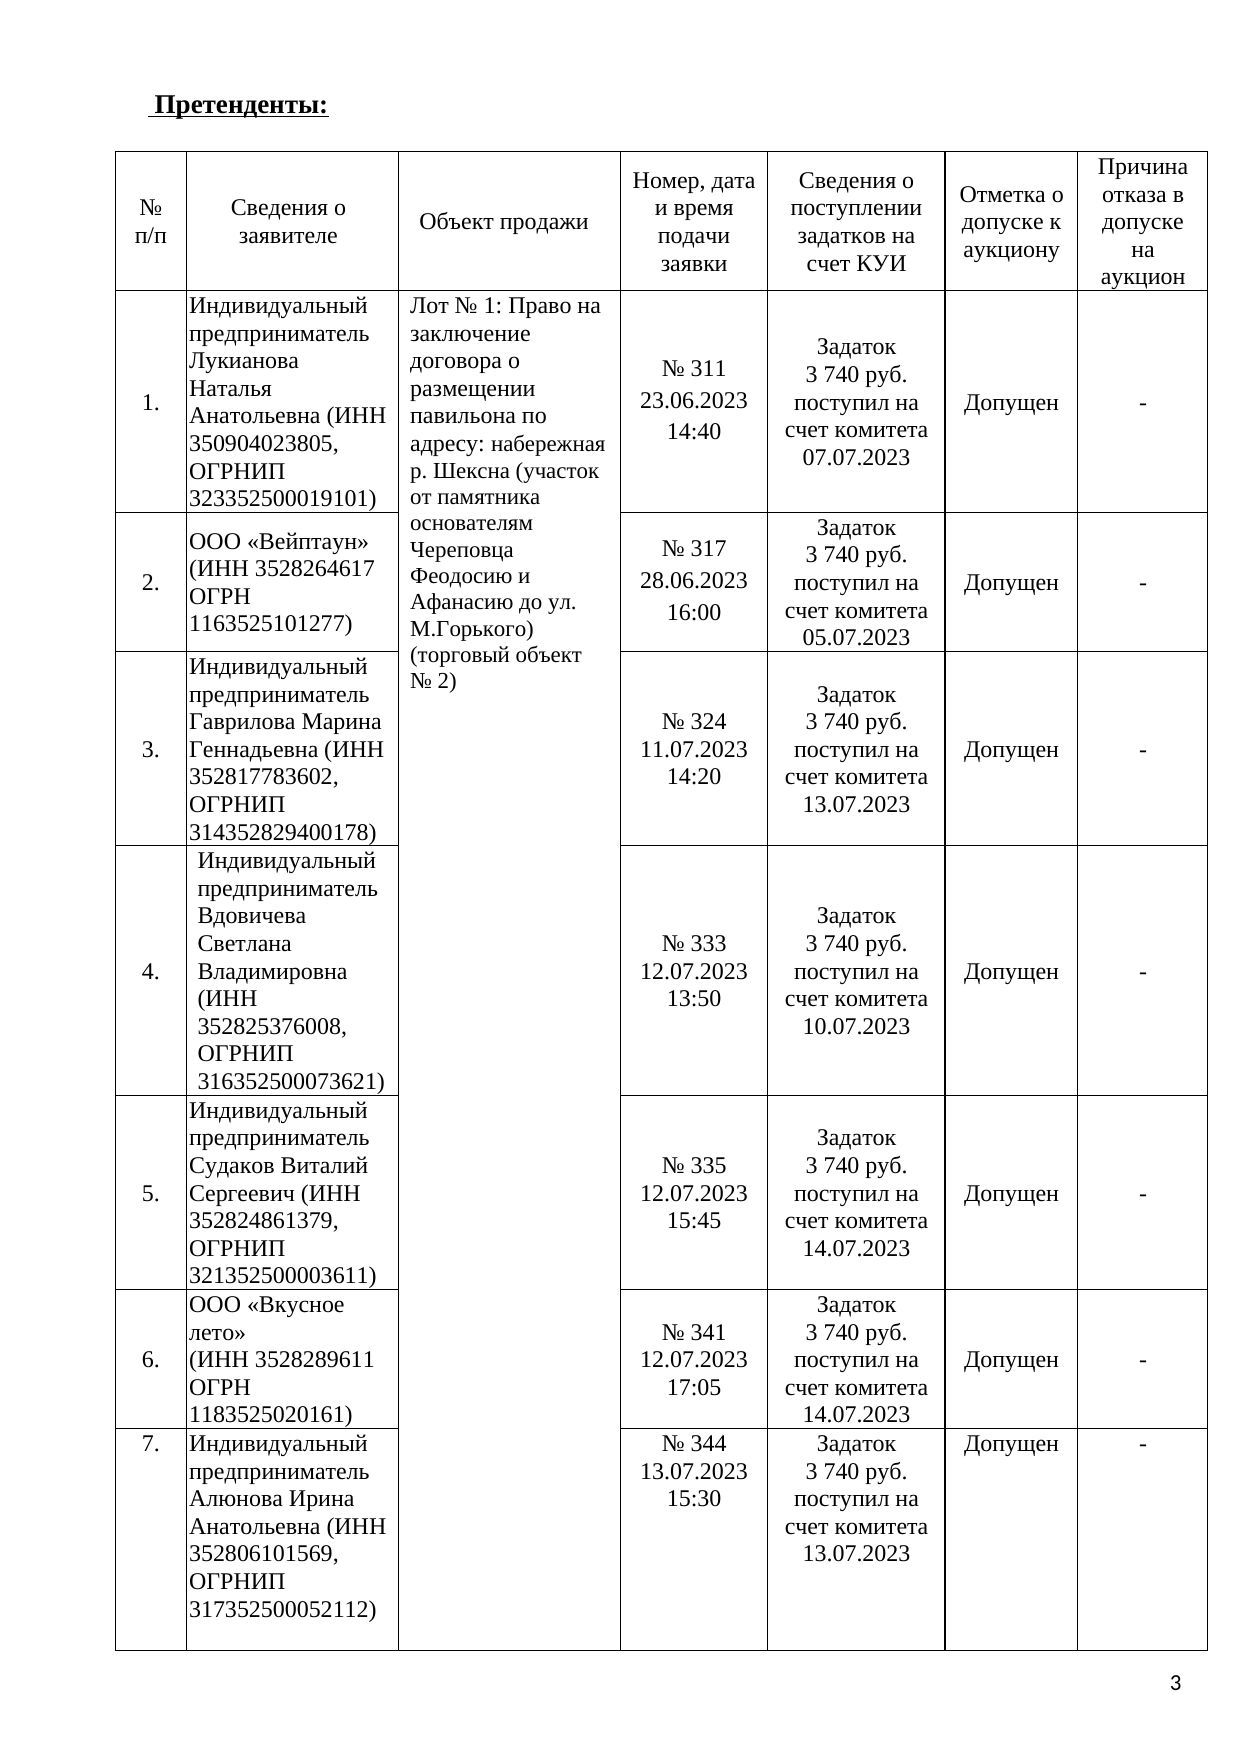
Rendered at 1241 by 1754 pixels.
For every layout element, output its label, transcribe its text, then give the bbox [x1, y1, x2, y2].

table_cell № 333 12.07.2023 13:50 [621, 846, 767, 1095]
table_header Отметка о допуске к аукциону [946, 152, 1077, 290]
table_cell Задаток 3 740 руб. поступил на счет комитета 14.07.2023 [768, 1096, 944, 1289]
table_cell Задаток 3 740 руб. поступил на счет комитета 10.07.2023 [768, 846, 944, 1095]
table_header Объект продажи [399, 152, 620, 290]
table_cell Задаток 3 740 руб. поступил на счет комитета 13.07.2023 [768, 652, 944, 845]
table_cell № 324 11.07.2023 14:20 [621, 652, 767, 845]
table_cell - [1078, 291, 1207, 512]
table_cell ООО «Вейптаун» (ИНН 3528264617 ОГРН 1163525101277) [187, 513, 398, 651]
table_cell 6. [116, 1290, 186, 1428]
table_cell - [1078, 513, 1207, 651]
table_cell Лот № 1: Право на заключение договора о размещении павильона по адресу: набережная р. Шексна (участок от памятника основателям Череповца Феодосию и Афанасию до ул. М.Горького) (торговый объект № 2) [399, 291, 620, 1650]
table_cell ООО «Вкусное лето» (ИНН 3528289611 ОГРН 1183525020161) [187, 1290, 398, 1428]
table_cell Допущен [946, 652, 1077, 845]
table_header Причина отказа в допуске на аукцион [1078, 152, 1207, 290]
table_cell - [1078, 1429, 1207, 1650]
table_cell 4. [116, 846, 186, 1095]
table_cell № 317 28.06.2023 16:00 [621, 513, 767, 651]
table_cell 1. [116, 291, 186, 512]
list Претенденты: [118, 89, 1181, 120]
table_cell Индивидуальный предприниматель Судаков Виталий Сергеевич (ИНН 352824861379, ОГРНИП 321352500003611) [187, 1096, 398, 1289]
table_cell - [1078, 846, 1207, 1095]
table_cell 3. [116, 652, 186, 845]
table_cell 7. [116, 1429, 186, 1650]
table_header № п/п [116, 152, 186, 290]
table_cell Задаток 3 740 руб. поступил на счет комитета 07.07.2023 [768, 291, 944, 512]
table_cell - [1078, 1290, 1207, 1428]
table_cell Задаток 3 740 руб. поступил на счет комитета 05.07.2023 [768, 513, 944, 651]
table_cell - [1078, 1096, 1207, 1289]
table_cell Допущен [946, 1290, 1077, 1428]
table_cell № 311 23.06.2023 14:40 [621, 291, 767, 512]
table_cell - [1078, 652, 1207, 845]
table_cell 5. [116, 1096, 186, 1289]
table_cell Индивидуальный предприниматель Алюнова Ирина Анатольевна (ИНН 352806101569, ОГРНИП 317352500052112) [187, 1429, 398, 1650]
table_cell Допущен [946, 1429, 1077, 1650]
table_cell Допущен [946, 846, 1077, 1095]
table_cell 2. [116, 513, 186, 651]
table_cell Индивидуальный предприниматель Вдовичева Светлана Владимировна (ИНН 352825376008, ОГРНИП 316352500073621) [187, 846, 398, 1095]
table_cell Допущен [946, 1096, 1077, 1289]
table_header Сведения о заявителе [187, 152, 398, 290]
table_cell Допущен [946, 513, 1077, 651]
table_cell № 335 12.07.2023 15:45 [621, 1096, 767, 1289]
table_header Номер, дата и время подачи заявки [621, 152, 767, 290]
table_cell Индивидуальный предприниматель Лукианова Наталья Анатольевна (ИНН 350904023805, ОГРНИП 323352500019101) [187, 291, 398, 512]
table_cell Задаток 3 740 руб. поступил на счет комитета 13.07.2023 [768, 1429, 944, 1650]
table_cell Допущен [946, 291, 1077, 512]
table_header Сведения о поступлении задатков на счет КУИ [768, 152, 944, 290]
table_cell № 341 12.07.2023 17:05 [621, 1290, 767, 1428]
table_cell № 344 13.07.2023 15:30 [621, 1429, 767, 1650]
table_cell Задаток 3 740 руб. поступил на счет комитета 14.07.2023 [768, 1290, 944, 1428]
table_cell Индивидуальный предприниматель Гаврилова Марина Геннадьевна (ИНН 352817783602, ОГРНИП 314352829400178) [187, 652, 398, 845]
